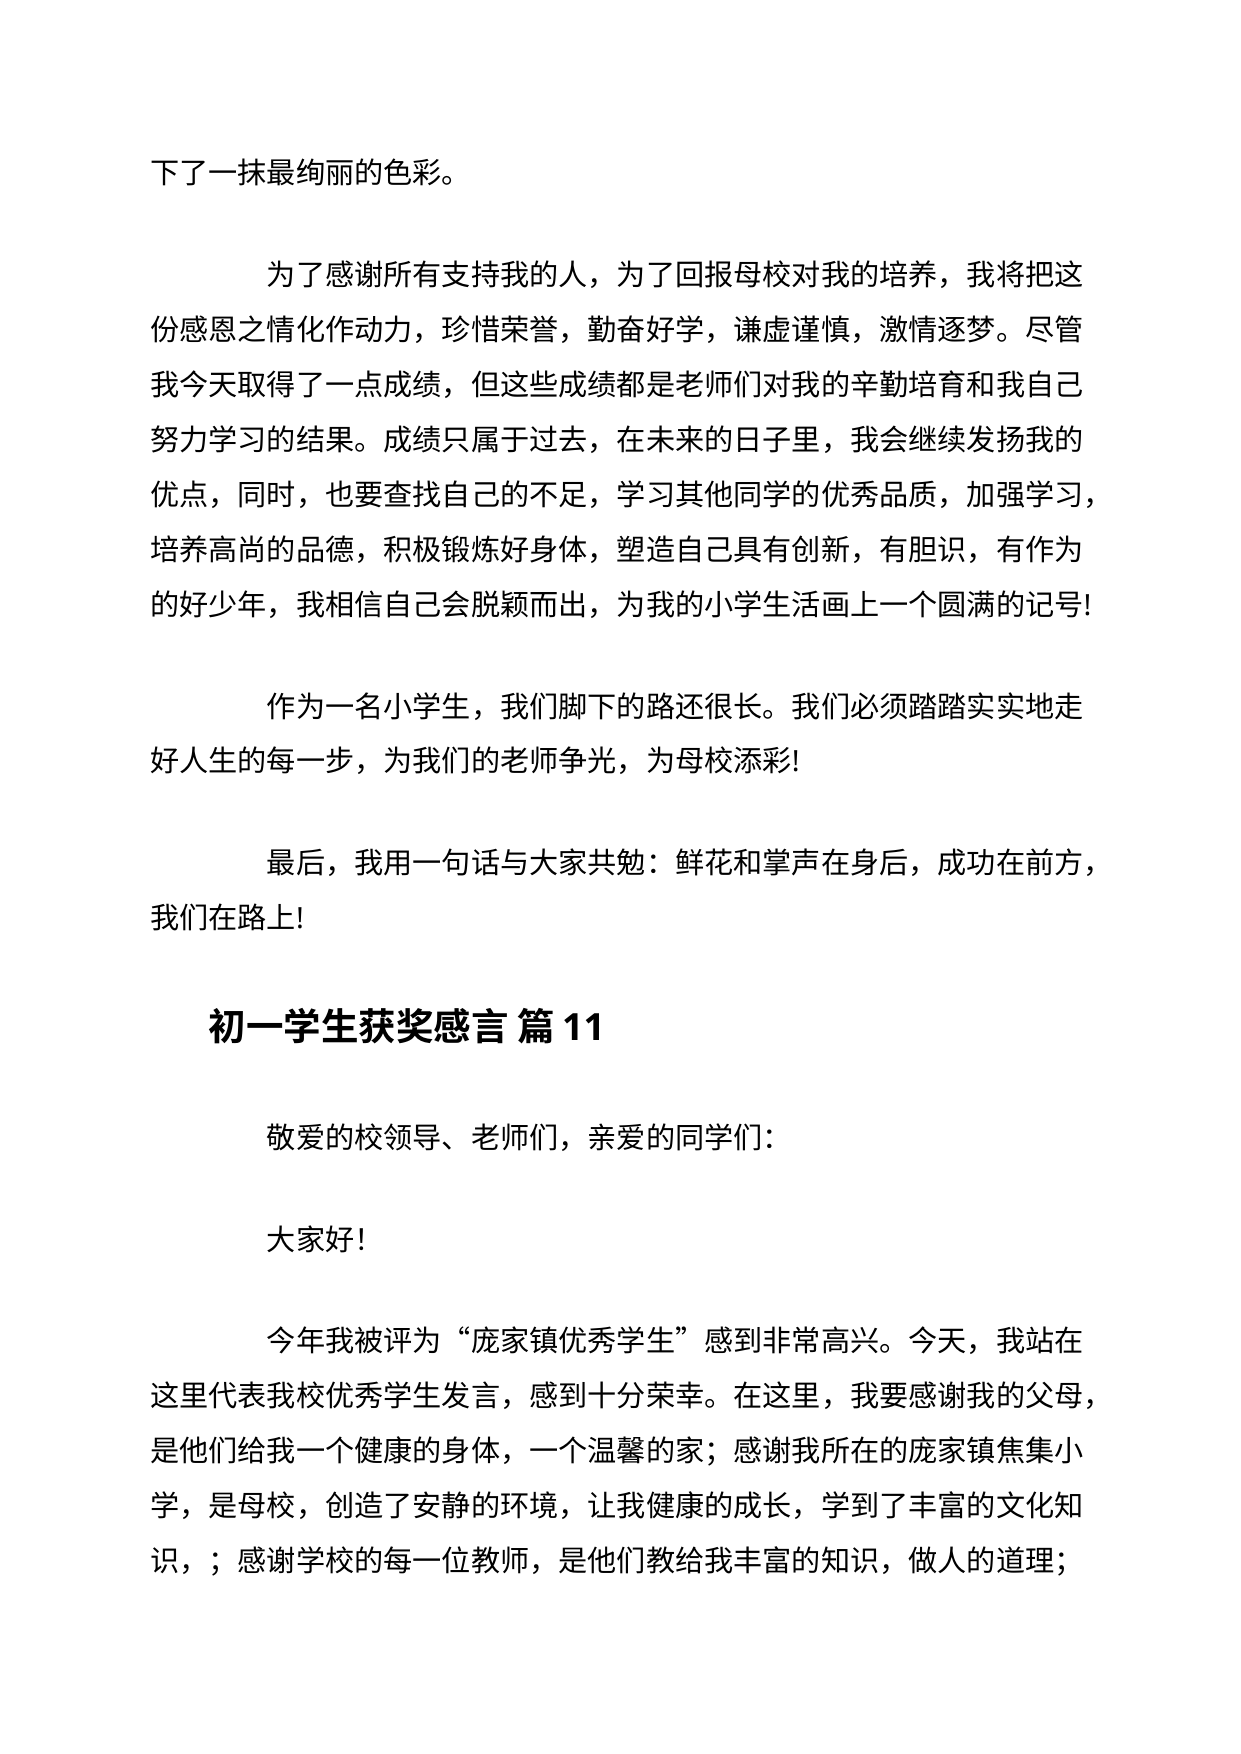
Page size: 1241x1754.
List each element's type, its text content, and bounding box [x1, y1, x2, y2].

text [150, 150, 1090, 192]
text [150, 1318, 1090, 1580]
text 为了感谢所有支持我的人，为了回报母校对我的培养，我将把这份感恩之情化作动力，珍惜荣誉，勤奋好学，谦虚谨慎，激情逐梦。尽管我今天取得了一点成绩，但这些成绩都是老师们对我的辛勤培育和我自己努力学习的结果。成绩只属于过去，在未来的日子里，我会继续发扬我的优点，同时，也要查找自己的不足，学习其他同学的优秀品质，加强学习，培养高尚的品德，积极锻炼好身体，塑造自己具有创新，有胆识，有作为的好少年，我相信自己会脱颖而出，为我的小学生活画上一个圆满的记号! [150, 252, 1090, 623]
text 初一学生获奖感言 篇11 [150, 997, 1090, 1051]
text 敬爱的校领导、老师们，亲爱的同学们： [150, 1114, 1090, 1157]
text 作为一名小学生，我们脚下的路还很长。我们必须踏踏实实地走好人生的每一步，为我们的老师争光，为母校添彩! [150, 683, 1090, 780]
text 大家好！ [150, 1216, 1090, 1258]
text 最后，我用一句话与大家共勉：鲜花和掌声在身后，成功在前方，我们在路上! [150, 840, 1090, 937]
